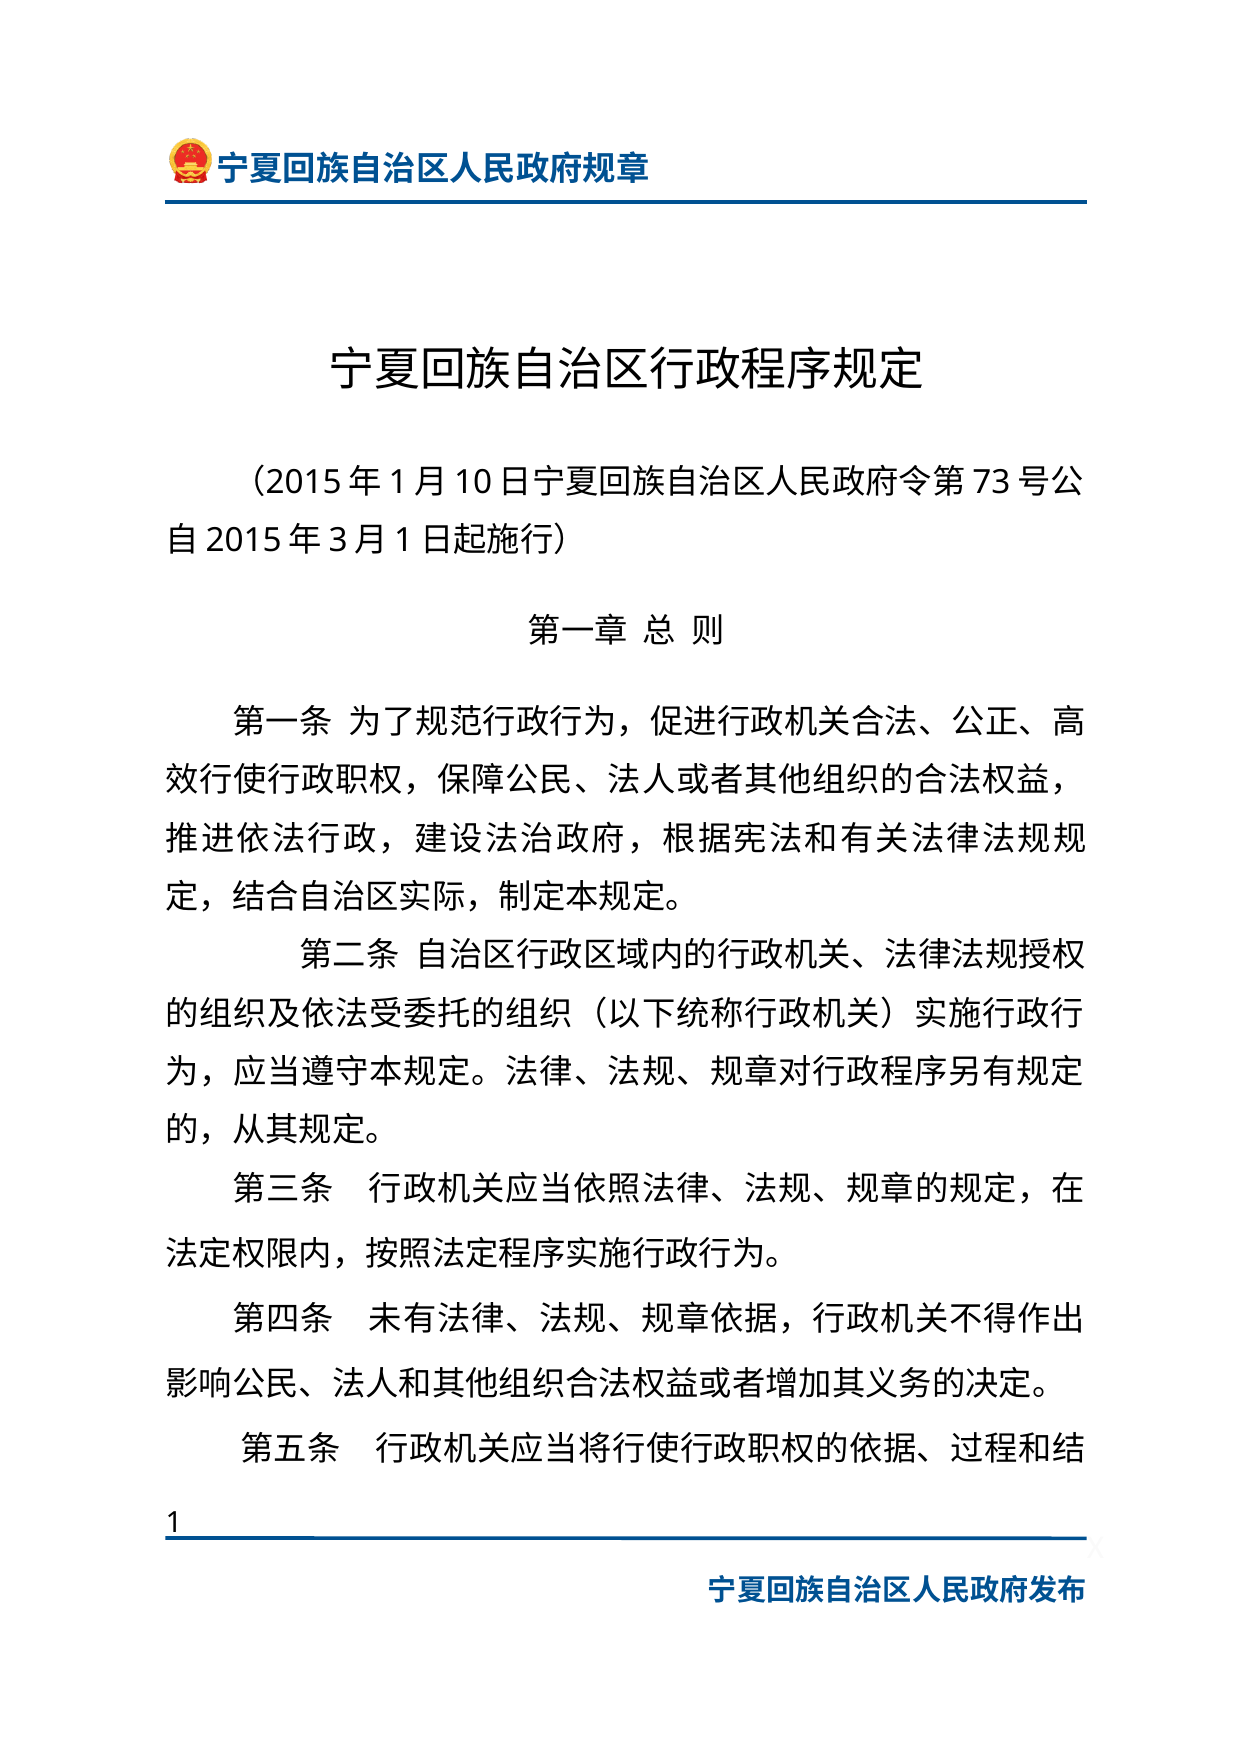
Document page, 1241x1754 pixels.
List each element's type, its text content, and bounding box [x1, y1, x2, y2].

text 宁夏回族自治区行政程序规定 [165, 316, 1087, 414]
list 第一条 为了规范行政行为，促进行政机关合法、公正、高效行使行政职权，保障公民、法人或者其他组织的合法权益，推进依法行政，建设法治政府，根据宪法和有关法律法规规定，结合自治区实际，制定本规定。 [165, 687, 1087, 920]
text （2015年1月10日宁夏回族自治区人民政府令第73号公 自2015年3月1日起施行） [165, 447, 1087, 563]
list 第二条 自治区行政区域内的行政机关、法律法规授权的组织及依法受委托的组织（以下统称行政机关）实施行政行为，应当遵守本规定。法律、法规、规章对行政程序另有规定的，从其规定。 [165, 920, 1087, 1153]
text 第三条 行政机关应当依照法律、法规、规章的规定，在法定权限内，按照法定程序实施行政行为。 [165, 1153, 1087, 1283]
text 第五条 行政机关应当将行使行政职权的依据、过程和结果依法公开，但是涉及国家秘密、商业秘密和个人隐私的除外。 [165, 1413, 1087, 1478]
picture [165, 136, 216, 187]
text 第四条 未有法律、法规、规章依据，行政机关不得作出影响公民、法人和其他组织合法权益或者增加其义务的决定。 [165, 1283, 1087, 1413]
list 第一章 总 则 [165, 596, 1087, 654]
